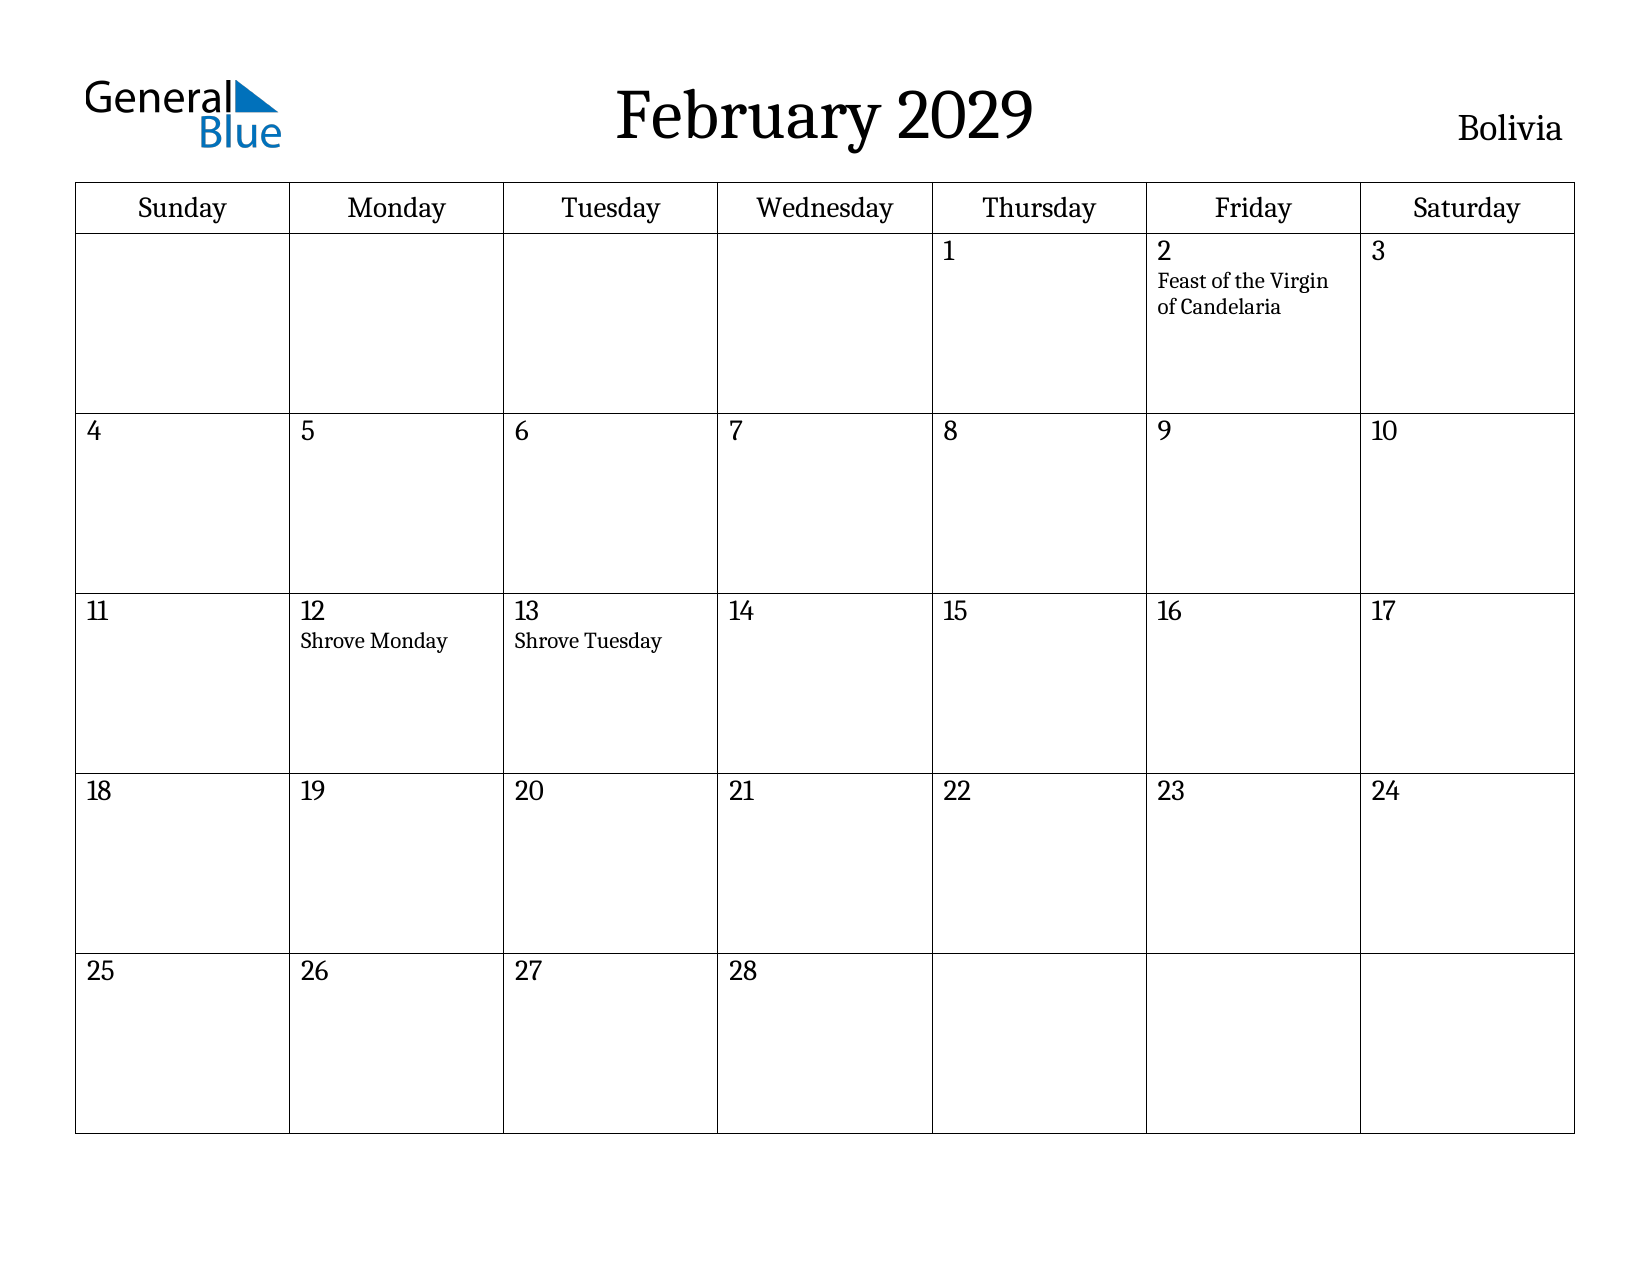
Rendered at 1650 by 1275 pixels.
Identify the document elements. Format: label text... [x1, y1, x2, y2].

table_cell [504, 988, 717, 1133]
table_header February 2029 [504, 75, 1146, 182]
table_cell [1147, 954, 1360, 987]
table_cell [290, 988, 503, 1133]
table_cell 7 [718, 414, 932, 447]
table_cell [1147, 808, 1360, 953]
table_cell [76, 988, 289, 1133]
table_cell [504, 234, 717, 267]
table_cell 3 [1361, 234, 1574, 267]
table_cell Shrove Monday [290, 627, 503, 773]
table_cell 9 [1147, 414, 1360, 447]
table_cell [933, 267, 1146, 413]
table_cell [1361, 627, 1574, 773]
table_cell 1 [933, 234, 1146, 267]
table_cell 25 [76, 954, 289, 987]
table_cell [718, 627, 932, 773]
table_cell [1361, 808, 1574, 953]
table_cell [504, 808, 717, 953]
table_cell [290, 267, 503, 413]
table_header [76, 75, 503, 182]
table_cell Shrove Tuesday [504, 627, 717, 773]
table_cell 13 [504, 594, 717, 627]
table_cell Saturday [1361, 183, 1574, 233]
table_cell Monday [290, 183, 503, 233]
table_cell 19 [290, 774, 503, 807]
table_cell 15 [933, 594, 1146, 627]
table_cell Wednesday [718, 183, 932, 233]
table_cell 4 [76, 414, 289, 447]
table_cell 11 [76, 594, 289, 627]
table_cell [1361, 267, 1574, 413]
table_cell [1147, 988, 1360, 1133]
table_cell [1361, 988, 1574, 1133]
table_cell 18 [76, 774, 289, 807]
table_cell [933, 954, 1146, 987]
table_cell [718, 988, 932, 1133]
table_cell Thursday [933, 183, 1146, 233]
table_cell [718, 808, 932, 953]
table_cell 10 [1361, 414, 1574, 447]
table_cell Sunday [76, 183, 289, 233]
table_cell [1361, 448, 1574, 593]
table_cell 24 [1361, 774, 1574, 807]
table_cell [718, 234, 932, 267]
table_cell 14 [718, 594, 932, 627]
table_cell 27 [504, 954, 717, 987]
table_cell 6 [504, 414, 717, 447]
table_cell [933, 988, 1146, 1133]
table_cell 17 [1361, 594, 1574, 627]
table_cell [76, 627, 289, 773]
table_cell 8 [933, 414, 1146, 447]
table_header Bolivia [1146, 75, 1574, 182]
table_cell 16 [1147, 594, 1360, 627]
picture [86, 80, 281, 148]
table_cell [1147, 627, 1360, 773]
table_cell [1147, 448, 1360, 593]
table_cell 23 [1147, 774, 1360, 807]
table_cell [290, 808, 503, 953]
table_cell [76, 448, 289, 593]
table_cell [718, 448, 932, 593]
table_cell [504, 267, 717, 413]
table_cell [718, 267, 932, 413]
table_cell 12 [290, 594, 503, 627]
table_cell [76, 267, 289, 413]
table_cell 21 [718, 774, 932, 807]
table_cell Tuesday [504, 183, 717, 233]
table_cell 2 [1147, 234, 1360, 267]
table_cell [933, 448, 1146, 593]
table_cell [933, 627, 1146, 773]
table_cell 20 [504, 774, 717, 807]
table_cell [1361, 954, 1574, 987]
table_cell [76, 234, 289, 267]
table_cell [504, 448, 717, 593]
table_cell [290, 448, 503, 593]
table_cell [290, 234, 503, 267]
table_cell 22 [933, 774, 1146, 807]
table_cell 28 [718, 954, 932, 987]
table_cell 26 [290, 954, 503, 987]
table_cell Friday [1147, 183, 1360, 233]
table_cell Feast of the Virgin of Candelaria [1147, 267, 1360, 413]
table_cell 5 [290, 414, 503, 447]
table_cell [76, 808, 289, 953]
table_cell [933, 808, 1146, 953]
